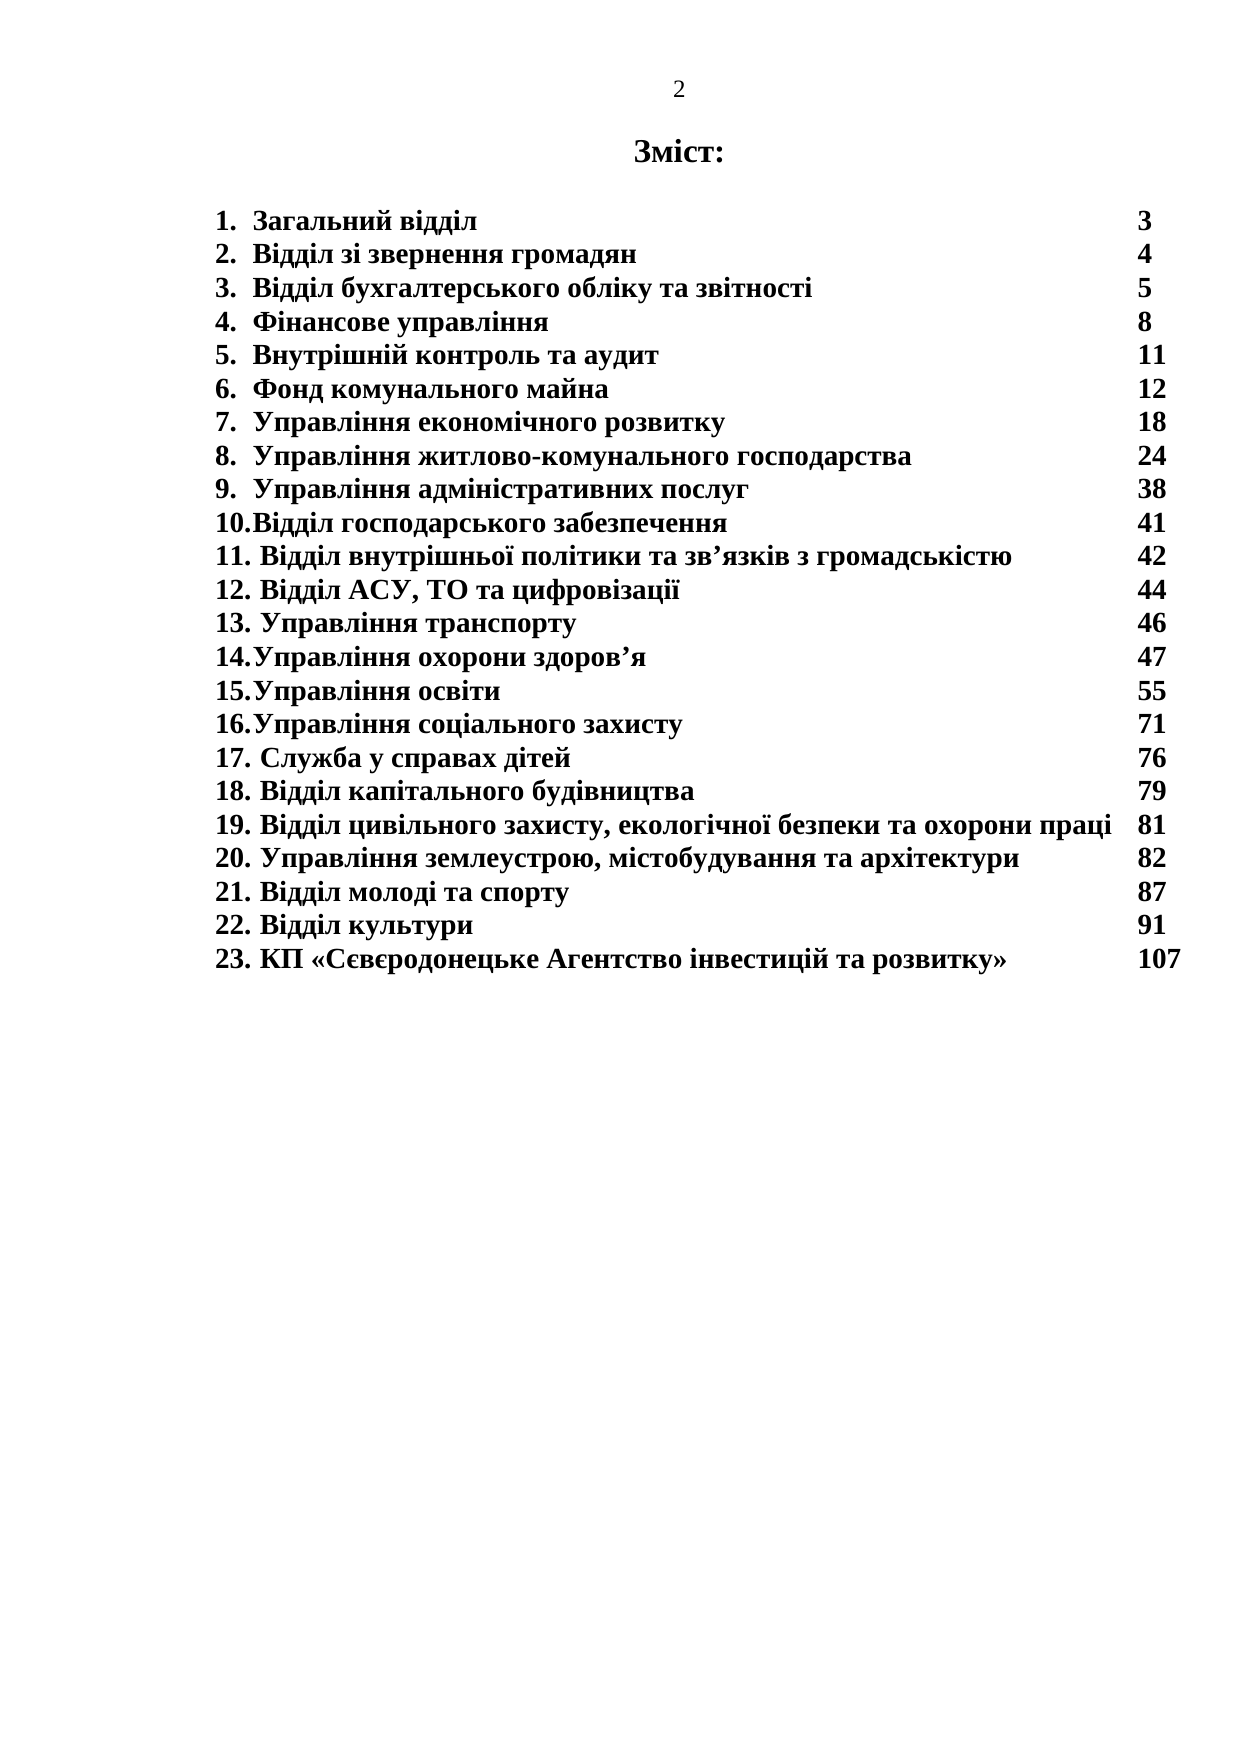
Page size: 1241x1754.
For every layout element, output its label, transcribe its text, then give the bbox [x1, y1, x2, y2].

list Відділ молоді та спорту 87 [215, 874, 1181, 907]
list Відділ бухгалтерського обліку та звітності 5 [215, 270, 1181, 304]
list Управління землеустрою, містобудування та архітектури 82 [215, 840, 1181, 874]
list Фінансове управління 8 [215, 304, 1181, 337]
list Управління адміністративних послуг 38 [215, 471, 1181, 505]
list Служба у справах дітей 76 [215, 740, 1181, 773]
list Відділ культури 91 [215, 907, 1181, 941]
list Відділ капітального будівництва 79 [215, 773, 1181, 807]
text Зміст: [177, 131, 1181, 169]
list КП «Сєвєродонецьке Агентство інвестицій та розвитку» 107 [215, 941, 1181, 974]
list Фонд комунального майна 12 [215, 371, 1181, 404]
list Управління освіти 55 [215, 673, 1181, 706]
list Відділ зі звернення громадян 4 [215, 237, 1181, 270]
list Відділ внутрішньої політики та зв’язків з громадськістю 42 [215, 538, 1181, 572]
list Управління охорони здоров’я 47 [215, 639, 1181, 673]
list Відділ АСУ, ТО та цифровізації 44 [215, 572, 1181, 606]
list Відділ цивільного захисту, екологічної безпеки та охорони праці 81 [215, 807, 1181, 840]
list Внутрішній контроль та аудит 11 [215, 337, 1181, 371]
list Загальний відділ 3 [215, 203, 1181, 237]
list Управління транспорту 46 [215, 606, 1181, 639]
list Відділ господарського забезпечення 41 [215, 505, 1181, 538]
list Управління житлово-комунального господарства 24 [215, 438, 1181, 471]
list Управління економічного розвитку 18 [215, 404, 1181, 438]
list Управління соціального захисту 71 [215, 706, 1181, 740]
